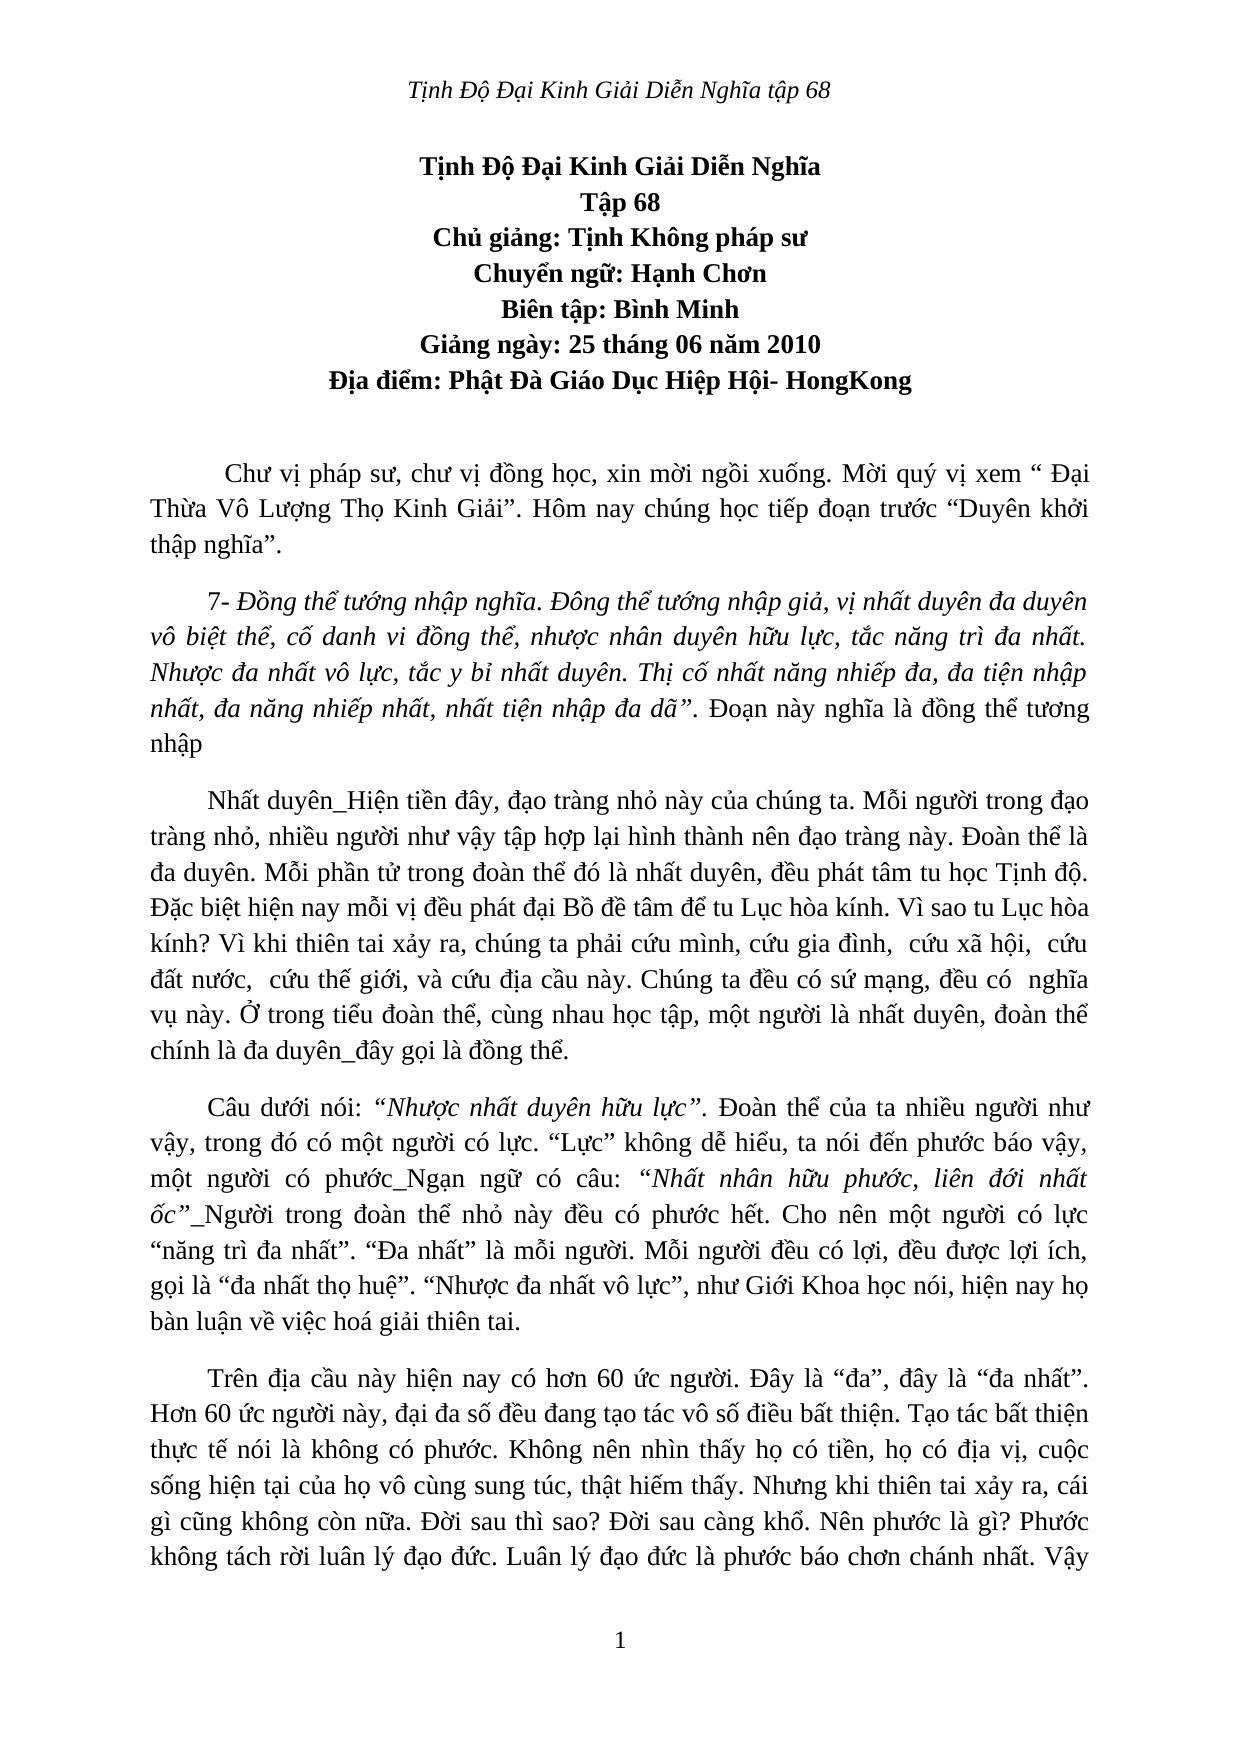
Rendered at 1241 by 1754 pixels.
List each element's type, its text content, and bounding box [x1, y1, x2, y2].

text Địa điểm: Phật Đà Giáo Dục Hiệp Hội- HongKong [150, 364, 1090, 396]
text Chuyển ngữ: Hạnh Chơn [150, 257, 1090, 288]
text Giảng ngày: 25 tháng 06 năm 2010 [150, 329, 1090, 360]
text Biên tập: Bình Minh [150, 293, 1090, 324]
text Chủ giảng: Tịnh Không pháp sư [150, 221, 1090, 253]
text Tịnh Độ Đại Kinh Giải Diễn Nghĩa [150, 150, 1090, 181]
text Chư vị pháp sư, chư vị đồng học, xin mời ngồi xuống. Mời quý vị xem “ Đại Thừa Vô Lượng Thọ Kinh Giải”. Hôm nay chúng học tiếp đoạn trước “Duyên khởi thập nghĩa”. [150, 457, 1090, 559]
text Câu dưới nói: “Nhược nhất duyên hữu lực”. Đoàn thể của ta nhiều người như vậy, trong đó có một người có lực. “Lực” không dễ hiểu, ta nói đến phước báo vậy, một người có phước_Ngạn ngữ có câu: “Nhất nhân hữu phước, liên đới nhất ốc”_Người trong đoàn thể nhỏ này đều có phước hết. Cho nên một người có lực “năng trì đa nhất”. “Đa nhất” là mỗi người. Mỗi người đều có lợi, đều được lợi ích, gọi là “đa nhất thọ huệ”. “Nhược đa nhất vô lực”, như Giới Khoa học nói, hiện nay họ bàn luận về việc hoá giải thiên tai. [150, 1091, 1090, 1336]
text Tập 68 [150, 186, 1090, 217]
text Nhất duyên_Hiện tiền đây, đạo tràng nhỏ này của chúng ta. Mỗi người trong đạo tràng nhỏ, nhiều người như vậy tập hợp lại hình thành nên đạo tràng này. Đoàn thể là đa duyên. Mỗi phần tử trong đoàn thể đó là nhất duyên, đều phát tâm tu học Tịnh độ. Đặc biệt hiện nay mỗi vị đều phát đại Bồ đề tâm để tu Lục hòa kính. Vì sao tu Lục hòa kính? Vì khi thiên tai xảy ra, chúng ta phải cứu mình, cứu gia đình, cứu xã hội, cứu đất nước, cứu thế giới, và cứu địa cầu này. Chúng ta đều có sứ mạng, đều có nghĩa vụ này. Ở trong tiểu đoàn thể, cùng nhau học tập, một người là nhất duyên, đoàn thể chính là đa duyên_đây gọi là đồng thể. [150, 784, 1090, 1065]
text 7- Đồng thể tướng nhập nghĩa. Đông thể tướng nhập giả, vị nhất duyên đa duyên vô biệt thể, cố danh vi đồng thể, nhược nhân duyên hữu lực, tắc năng trì đa nhất. Nhược đa nhất vô lực, tắc y bỉ nhất duyên. Thị cố nhất năng nhiếp đa, đa tiện nhập nhất, đa năng nhiếp nhất, nhất tiện nhập đa dã”. Đoạn này nghĩa là đồng thể tương nhập [150, 585, 1090, 759]
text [150, 1362, 1090, 1572]
